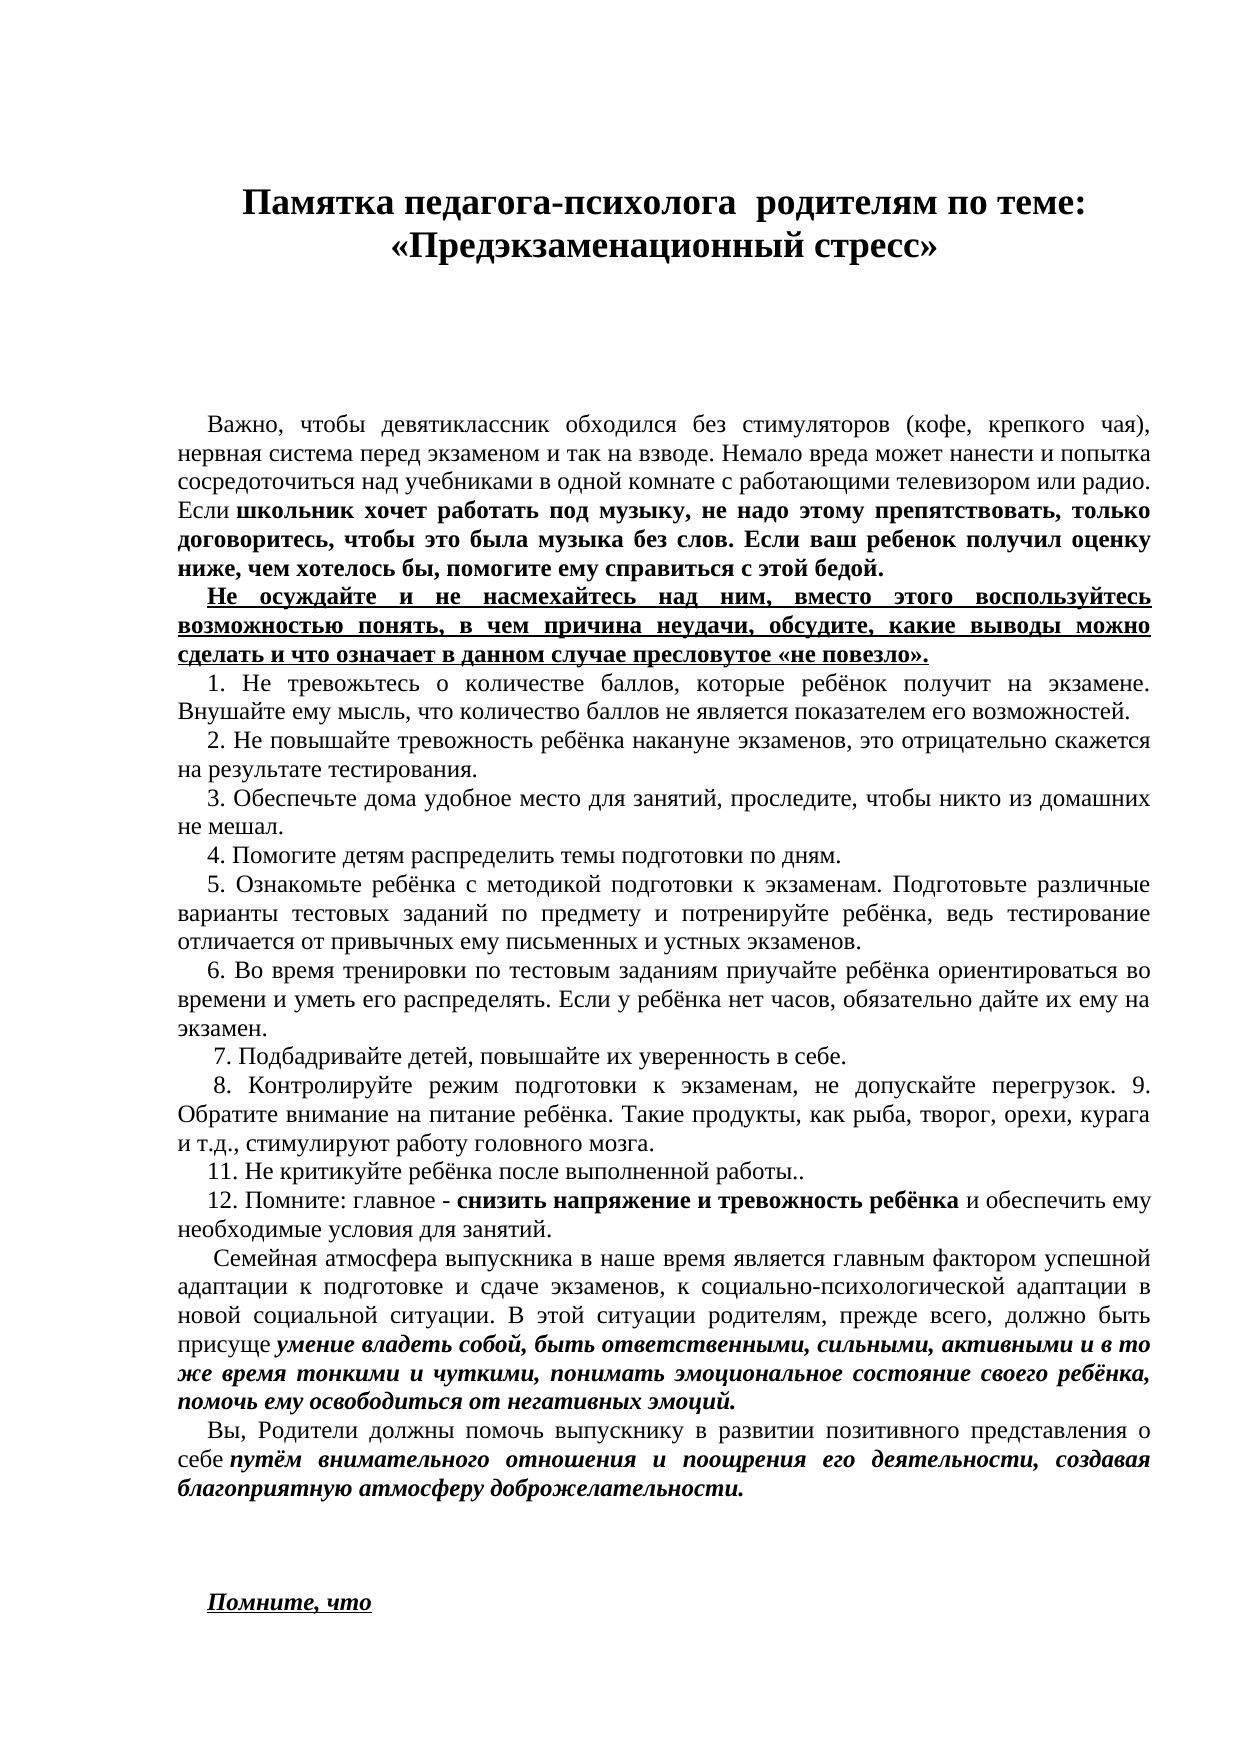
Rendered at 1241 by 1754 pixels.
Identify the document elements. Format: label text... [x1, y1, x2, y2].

text Семейная атмосфера выпускника в наше время является главным фактором успешной адаптации к подготовке и сдаче экзаменов, к социально-психологической адаптации в новой социальной ситуации. В этой ситуации родителям, прежде всего, должно быть присуще умение владеть собой, быть ответственными, сильными, активными и в то же время тонкими и чуткими, понимать эмоциональное состояние своего ребёнка, помочь ему освободиться от негативных эмоций. [177, 1243, 1152, 1415]
text 11. Не критикуйте ребёнка после выполненной работы.. [177, 1156, 1152, 1185]
text 4. Помогите детям распределить темы подготовки по дням. [177, 840, 1152, 869]
text Важно, чтобы девятиклассник обходился без стимуляторов (кофе, крепкого чая), нервная система перед экзаменом и так на взводе. Немало вреда может нанести и попытка сосредоточиться над учебниками в одной комнате с работающими телевизором или радио. Если школьник хочет работать под музыку, не надо этому препятствовать, только договоритесь, чтобы это была музыка без слов. Если ваш ребенок получил оценку ниже, чем хотелось бы, помогите ему справиться с этой бедой. [177, 409, 1152, 581]
text 2. Не повышайте тревожность ребёнка накануне экзаменов, это отрицательно скажется на результате тестирования. [177, 725, 1152, 783]
text 7. Подбадривайте детей, повышайте их уверенность в себе. [177, 1041, 1152, 1070]
text 8. Контролируйте режим подготовки к экзаменам, не допускайте перегрузок. 9. Обратите внимание на питание ребёнка. Такие продукты, как рыба, творог, орехи, курага и т.д., стимулируют работу головного мозга. [177, 1070, 1152, 1156]
text 5. Ознакомьте ребёнка с методикой подготовки к экзаменам. Подготовьте различные варианты тестовых заданий по предмету и потренируйте ребёнка, ведь тестирование отличается от привычных ему письменных и устных экзаменов. [177, 869, 1152, 955]
text Не осуждайте и не насмехайтесь над ним, вместо этого воспользуйтесь возможностью понять, в чем причина неудачи, обсудите, какие выводы можно сделать и что означает в данном случае пресловутое «не повезло». [177, 581, 1152, 668]
text 3. Обеспечьте дома удобное место для занятий, проследите, чтобы никто из домашних не мешал. [177, 783, 1152, 840]
text 6. Во время тренировки по тестовым заданиям приучайте ребёнка ориентироваться во времени и уметь его распределять. Если у ребёнка нет часов, обязательно дайте их ему на экзамен. [177, 955, 1152, 1041]
text Помните, что [177, 1587, 1152, 1616]
text Вы, Родители должны помочь выпускнику в развитии позитивного представления о себе путём внимательного отношения и поощрения его деятельности, создавая благоприятную атмосферу доброжелательности. [177, 1415, 1152, 1501]
text Памятка педагога-психолога родителям по теме: «Предэкзаменационный стресс» [177, 180, 1152, 266]
text 1. Не тревожьтесь о количестве баллов, которые ребёнок получит на экзамене. Внушайте ему мысль, что количество баллов не является показателем его возможностей. [177, 668, 1152, 725]
text 12. Помните: главное - снизить напряжение и тревожность ребёнка и обеспечить ему необходимые условия для занятий. [177, 1185, 1152, 1243]
